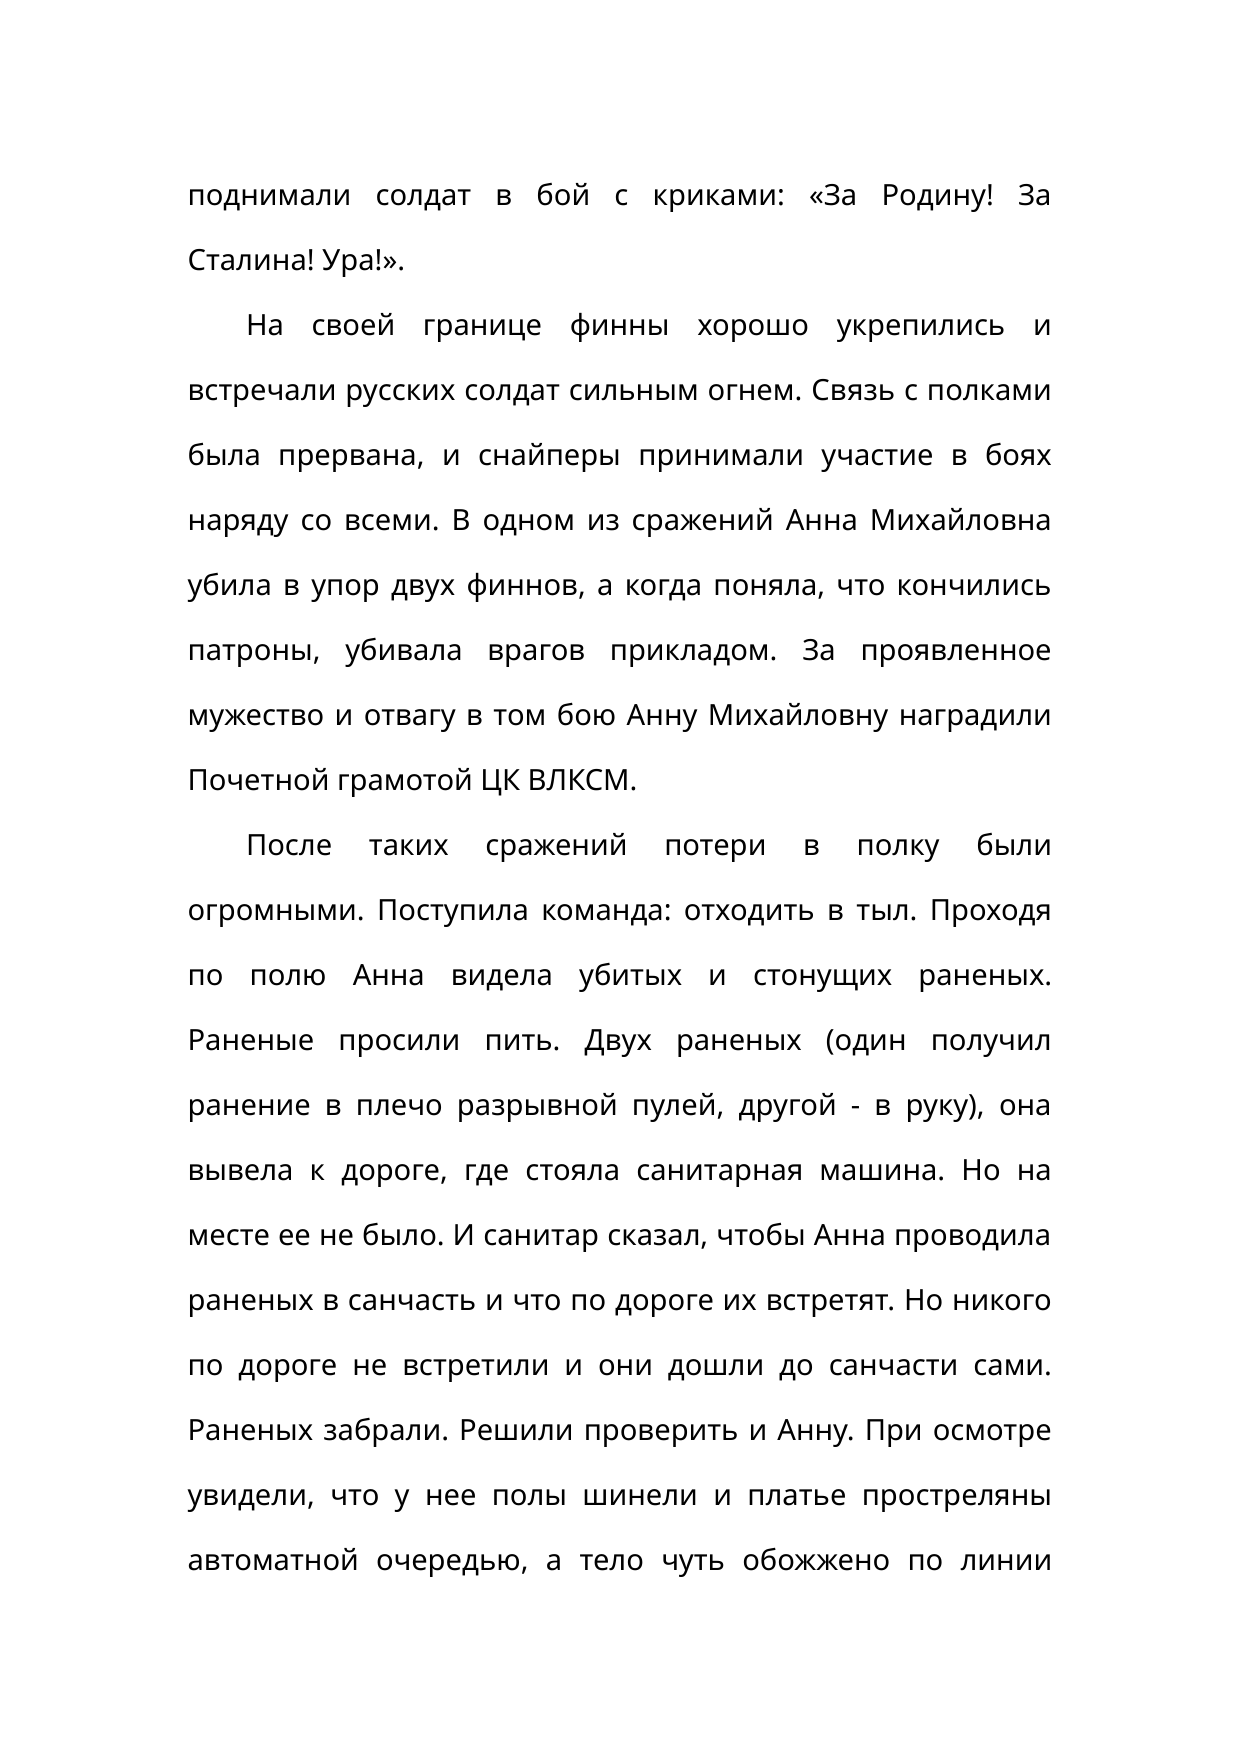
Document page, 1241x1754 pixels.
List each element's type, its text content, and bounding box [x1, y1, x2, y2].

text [187, 812, 1053, 1592]
text На своей границе финны хорошо укрепились и встречали русских солдат сильным огнем. Связь с полками была прервана, и снайперы принимали участие в боях наряду со всеми. В одном из сражений Анна Михайловна убила в упор двух финнов, а когда поняла, что кончились патроны, убивала врагов прикладом. За проявленное мужество и отвагу в том бою Анну Михайловну наградили Почетной грамотой ЦК ВЛКСМ. [187, 292, 1053, 812]
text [187, 162, 1053, 292]
